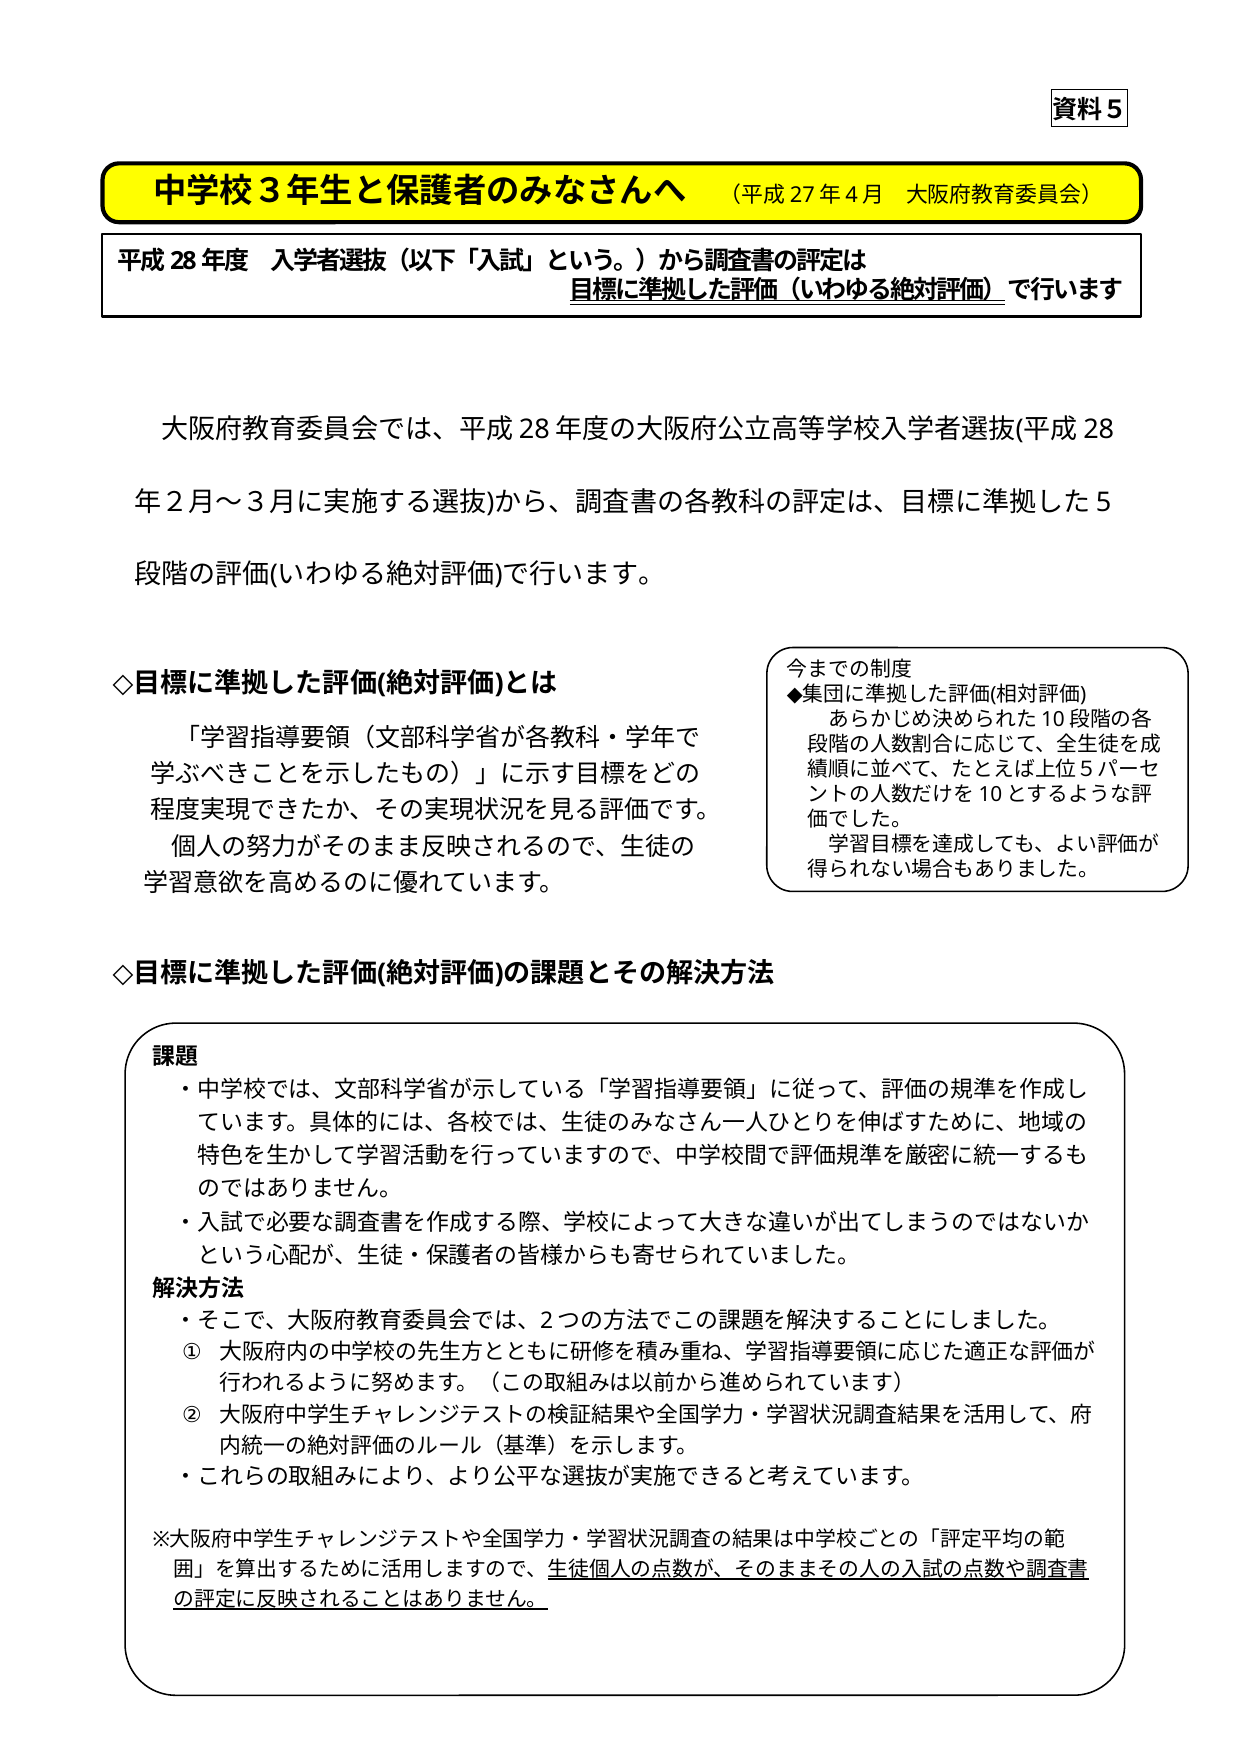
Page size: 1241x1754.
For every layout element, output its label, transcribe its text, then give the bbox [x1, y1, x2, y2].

text ◇目標に準拠した評価(絶対評価)の課題とその解決方法 [112, 935, 1128, 1007]
text 「学習指導要領（文部科学省が各教科・学年で [112, 717, 766, 753]
text 学ぶべきことを示したもの）」に示す目標をどの [112, 753, 766, 790]
text 個人の努力がそのまま反映されるので、生徒の [134, 826, 766, 862]
text 学習意欲を高めるのに優れています。 [112, 862, 1128, 898]
text 程度実現できたか、その実現状況を見る評価です。 [112, 790, 766, 826]
text ◇目標に準拠した評価(絶対評価)とは [112, 645, 1128, 717]
text 大阪府教育委員会では、平成28年度の大阪府公立高等学校入学者選抜(平成28年２月～３月に実施する選抜)から、調査書の各教科の評定は、目標に準拠した5段階の評価(いわゆる絶対評価)で行います。 [134, 391, 1128, 608]
